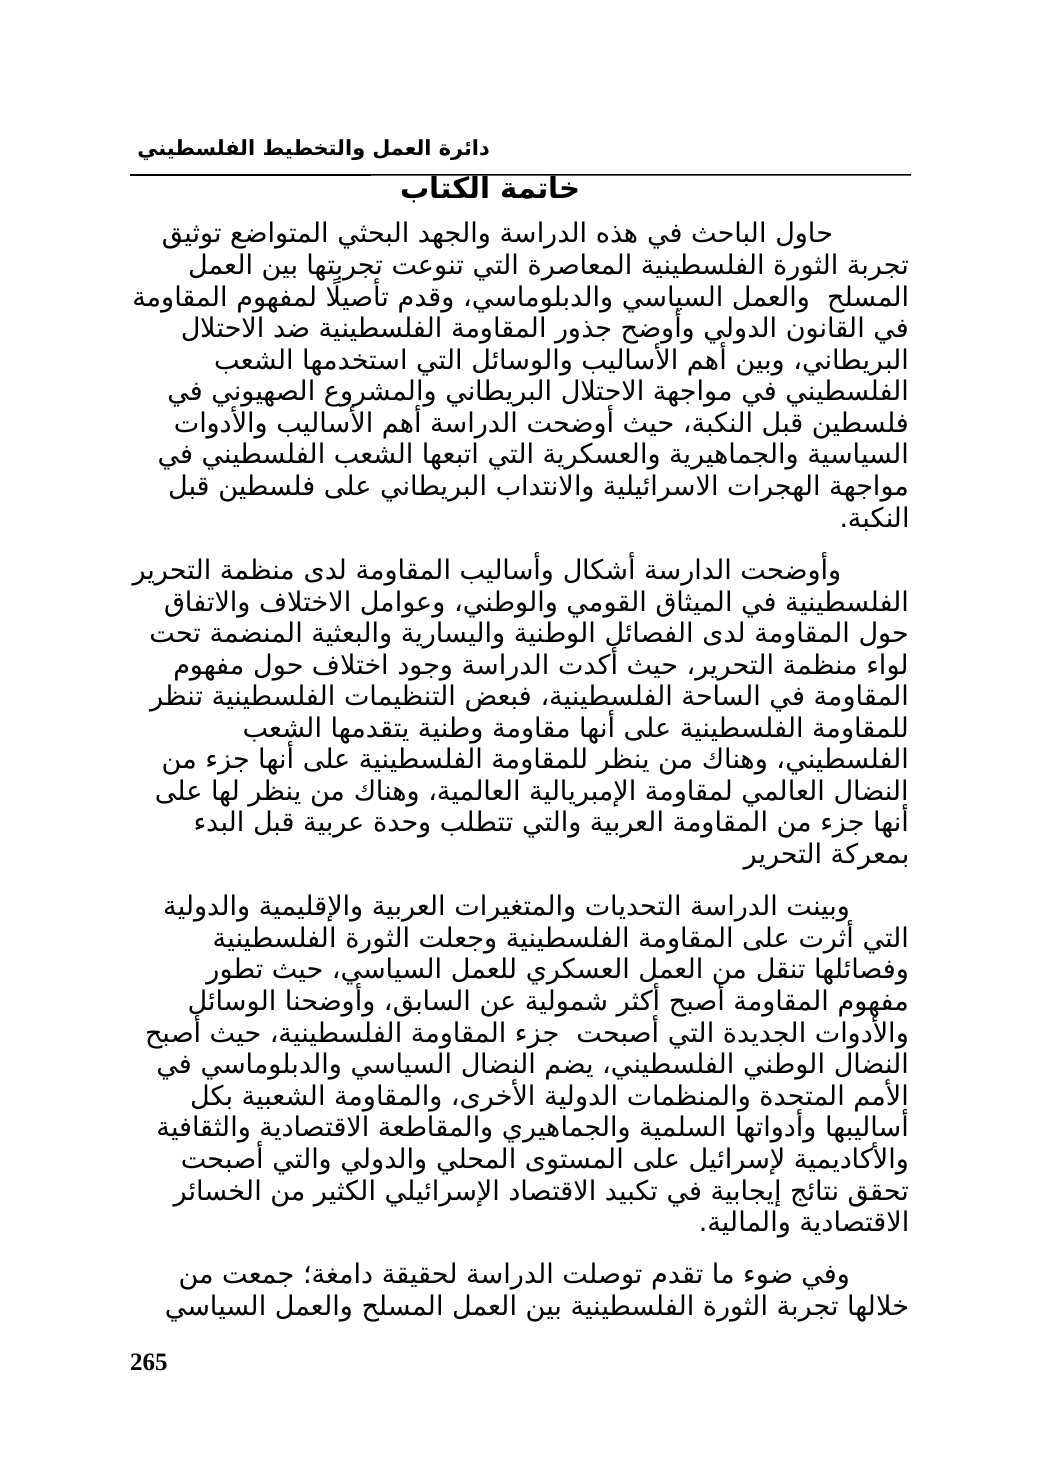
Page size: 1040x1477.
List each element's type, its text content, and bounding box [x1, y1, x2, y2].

text خاتمة الكتاب [130, 171, 909, 205]
text وبينت الدراسة التحديات والمتغيرات العربية والإقليمية والدولية التي أثرت على المقاومة الفلسطينية وجعلت الثورة الفلسطينية وفصائلها تنقل من العمل العسكري للعمل السياسي، حيث تطور مفهوم المقاومة أصبح أكثر شمولية عن السابق، وأوضحنا الوسائل والأدوات الجديدة التي أصبحت جزء المقاومة الفلسطينية، حيث أصبح النضال الوطني الفلسطيني، يضم النضال السياسي والدبلوماسي في الأمم المتحدة والمنظمات الدولية الأخرى، والمقاومة الشعبية بكل أساليبها وأدواتها السلمية والجماهيري والمقاطعة الاقتصادية والثقافية والأكاديمية لإسرائيل على المستوى المحلي والدولي والتي أصبحت تحقق نتائج إيجابية في تكبيد الاقتصاد الإسرائيلي الكثير من الخسائر الاقتصادية والمالية. [130, 891, 909, 1238]
text وأوضحت الدارسة أشكال وأساليب المقاومة لدى منظمة التحرير الفلسطينية في الميثاق القومي والوطني، وعوامل الاختلاف والاتفاق حول المقاومة لدى الفصائل الوطنية واليسارية والبعثية المنضمة تحت لواء منظمة التحرير، حيث أكدت الدراسة وجود اختلاف حول مفهوم المقاومة في الساحة الفلسطينية، فبعض التنظيمات الفلسطينية تنظر للمقاومة الفلسطينية على أنها مقاومة وطنية يتقدمها الشعب الفلسطيني، وهناك من ينظر للمقاومة الفلسطينية على أنها جزء من النضال العالمي لمقاومة الإمبريالية العالمية، وهناك من ينظر لها على أنها جزء من المقاومة العربية والتي تتطلب وحدة عربية قبل البدء بمعركة التحرير [130, 554, 909, 870]
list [130, 1259, 909, 1322]
text حاول الباحث في هذه الدراسة والجهد البحثي المتواضع توثيق تجربة الثورة الفلسطينية المعاصرة التي تنوعت تجربتها بين العمل المسلح والعمل السياسي والدبلوماسي، وقدم تأصيلًا لمفهوم المقاومة في القانون الدولي وأوضح جذور المقاومة الفلسطينية ضد الاحتلال البريطاني، وبين أهم الأساليب والوسائل التي استخدمها الشعب الفلسطيني في مواجهة الاحتلال البريطاني والمشروع الصهيوني في فلسطين قبل النكبة، حيث أوضحت الدراسة أهم الأساليب والأدوات السياسية والجماهيرية والعسكرية التي اتبعها الشعب الفلسطيني في مواجهة الهجرات الاسرائيلية والانتداب البريطاني على فلسطين قبل النكبة. [130, 218, 909, 533]
